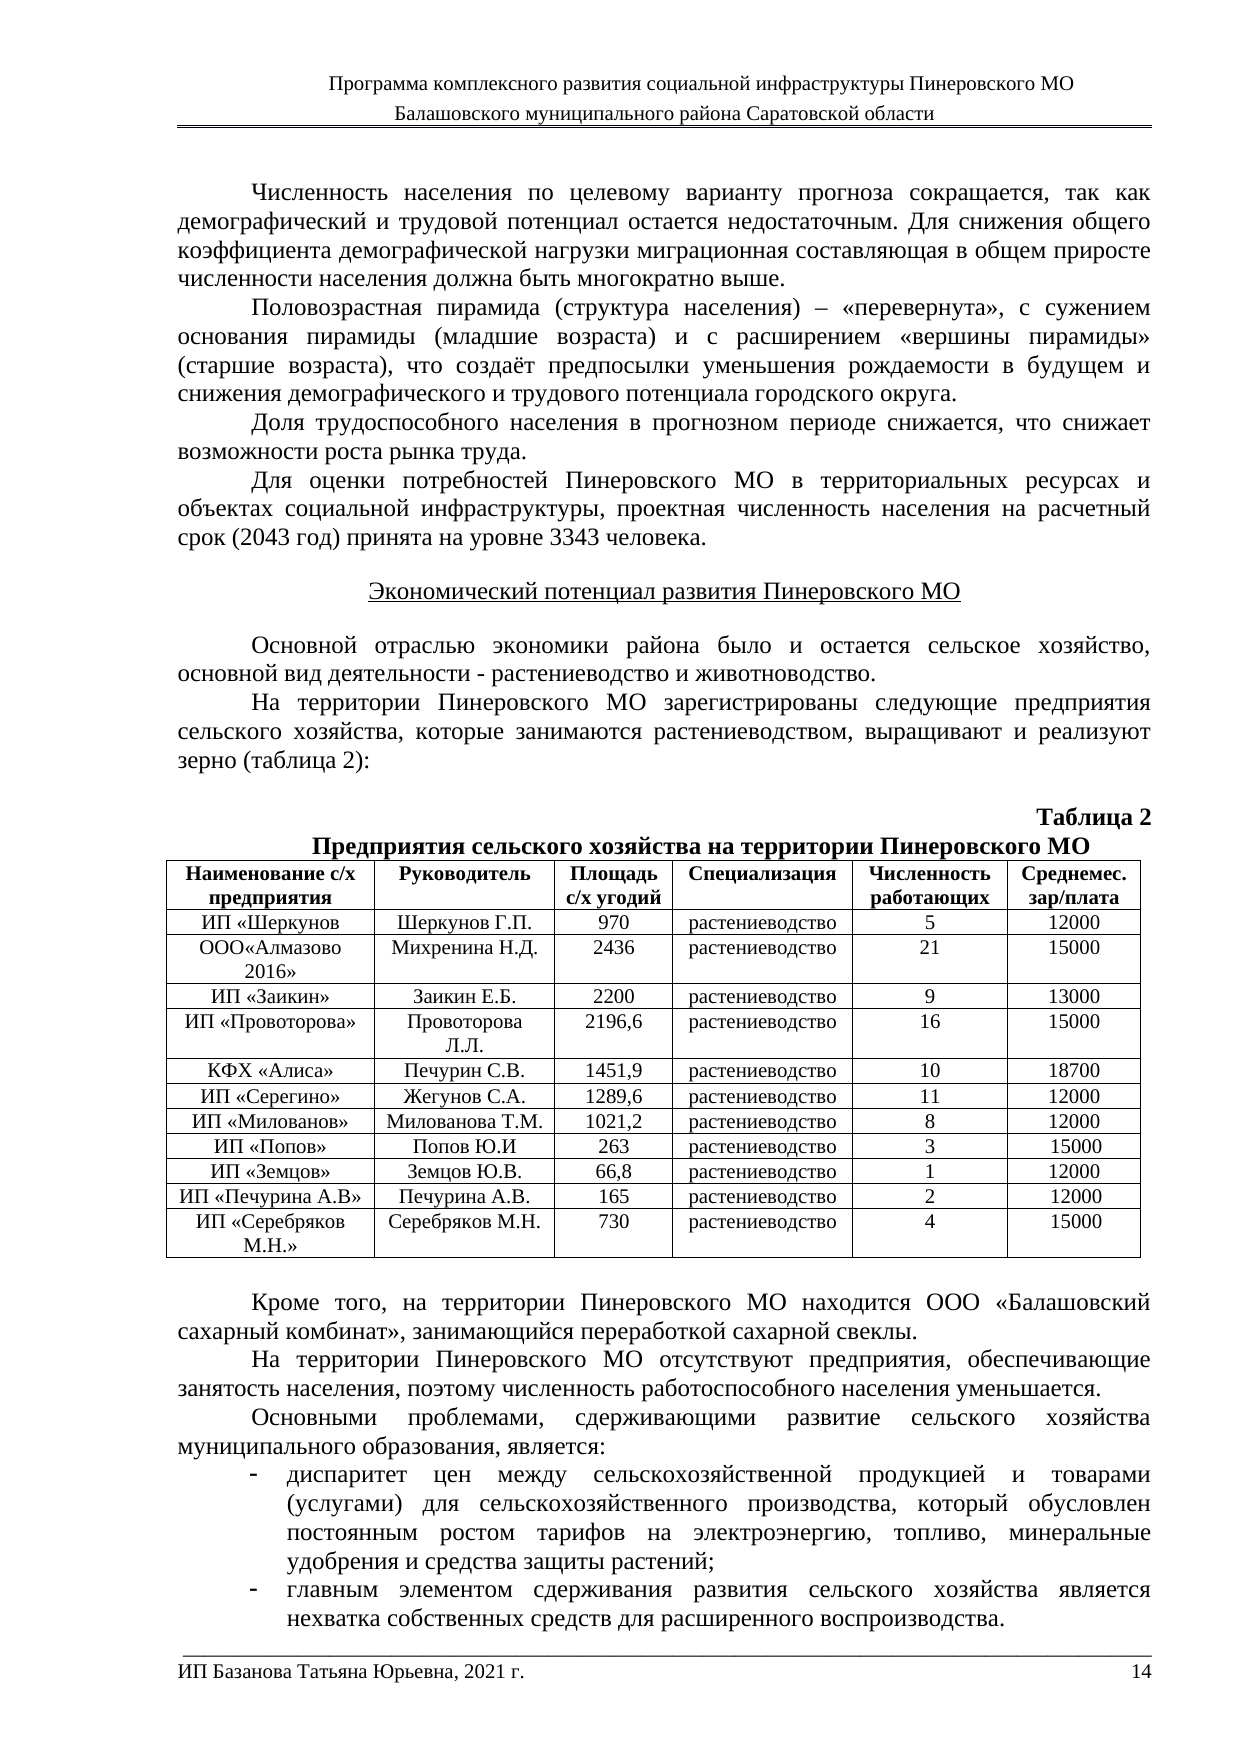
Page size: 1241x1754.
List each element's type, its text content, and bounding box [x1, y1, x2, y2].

table_cell 12000 [1008, 1159, 1140, 1183]
table_cell 4 [853, 1209, 1007, 1257]
table_cell 970 [555, 910, 672, 934]
table_cell 15000 [1008, 935, 1140, 983]
table_cell Печурина А.В. [375, 1184, 554, 1208]
text Основной отраслью экономики района было и остается сельское хозяйство, основной вид деятельности - растениеводство и животноводство. [177, 630, 1152, 687]
table_cell растениеводство [673, 1184, 852, 1208]
table_cell Печурин С.В. [375, 1059, 554, 1082]
table_cell ИП «Серебряков М.Н.» [167, 1209, 374, 1257]
table_cell 15000 [1008, 1134, 1140, 1158]
table_cell 165 [555, 1184, 672, 1208]
table_cell Серебряков М.Н. [375, 1209, 554, 1257]
table_cell 730 [555, 1209, 672, 1257]
table_cell Жегунов С.А. [375, 1084, 554, 1108]
table_cell ИП «Серегино» [167, 1084, 374, 1108]
text Численность населения по целевому варианту прогноза сокращается, так как демографический и трудовой потенциал остается недостаточным. Для снижения общего коэффициента демографической нагрузки миграционная составляющая в общем приросте численности населения должна быть многократно выше. [177, 177, 1152, 292]
text На территории Пинеровского МО зарегистрированы следующие предприятия сельского хозяйства, которые занимаются растениеводством, выращивают и реализуют зерно (таблица 2): [177, 687, 1152, 773]
table_cell 16 [853, 1009, 1007, 1057]
table_cell 18700 [1008, 1059, 1140, 1082]
text Предприятия сельского хозяйства на территории Пинеровского МО [177, 831, 1152, 860]
subtitle Экономический потенциал развития Пинеровского МО [177, 576, 1152, 605]
table_cell ИП «Провоторова» [167, 1009, 374, 1057]
table_cell 13000 [1008, 984, 1140, 1008]
table_cell 10 [853, 1059, 1007, 1082]
text Кроме того, на территории Пинеровского МО находится ООО «Балашовский сахарный комбинат», занимающийся переработкой сахарной свеклы. [177, 1287, 1152, 1344]
table_header Наименование с/х предприятия [167, 861, 374, 909]
table_cell Заикин Е.Б. [375, 984, 554, 1008]
table_cell 12000 [1008, 1084, 1140, 1108]
table_cell Милованова Т.М. [375, 1109, 554, 1133]
table_cell 11 [853, 1084, 1007, 1108]
table_cell 21 [853, 935, 1007, 983]
table_cell Земцов Ю.В. [375, 1159, 554, 1183]
table_cell ИП «Заикин» [167, 984, 374, 1008]
table_cell растениеводство [673, 910, 852, 934]
text Доля трудоспособного населения в прогнозном периоде снижается, что снижает возможности роста рынка труда. [177, 407, 1152, 465]
table_cell 15000 [1008, 1009, 1140, 1057]
table_cell растениеводство [673, 1009, 852, 1057]
text На территории Пинеровского МО отсутствуют предприятия, обеспечивающие занятость населения, поэтому численность работоспособного населения уменьшается. [177, 1344, 1152, 1402]
table_cell 8 [853, 1109, 1007, 1133]
table_cell 1021,2 [555, 1109, 672, 1133]
table_cell ИП «Попов» [167, 1134, 374, 1158]
table_cell 12000 [1008, 1109, 1140, 1133]
list диспаритет цен между сельскохозяйственной продукцией и товарами (услугами) для сельскохозяйственного производства, который обусловлен постоянным ростом тарифов на электроэнергию, топливо, минеральные удобрения и средства защиты растений; [249, 1459, 1152, 1574]
table_cell растениеводство [673, 984, 852, 1008]
table_cell 2200 [555, 984, 672, 1008]
table_cell 2196,6 [555, 1009, 672, 1057]
table_cell ИП «Земцов» [167, 1159, 374, 1183]
table_cell 2 [853, 1184, 1007, 1208]
table_cell 66,8 [555, 1159, 672, 1183]
table_cell 2436 [555, 935, 672, 983]
table_cell Провоторова Л.Л. [375, 1009, 554, 1057]
table_header Специализация [673, 861, 852, 909]
table_header Руководитель [375, 861, 554, 909]
table_cell 9 [853, 984, 1007, 1008]
table_cell растениеводство [673, 1209, 852, 1257]
table_cell ИП «Шеркунов [167, 910, 374, 934]
table_cell 12000 [1008, 910, 1140, 934]
text Таблица 2 [177, 802, 1152, 831]
table_cell 15000 [1008, 1209, 1140, 1257]
table_cell ИП «Печурина А.В» [167, 1184, 374, 1208]
table_cell 1289,6 [555, 1084, 672, 1108]
table_cell 5 [853, 910, 1007, 934]
table_cell растениеводство [673, 1059, 852, 1082]
text Половозрастная пирамида (структура населения) – «перевернута», с сужением основания пирамиды (младшие возраста) и с расширением «вершины пирамиды» (старшие возраста), что создаёт предпосылки уменьшения рождаемости в будущем и снижения демографического и трудового потенциала городского округа. [177, 292, 1152, 407]
text Основными проблемами, сдерживающими развитие сельского хозяйства муниципального образования, является: [177, 1402, 1152, 1459]
table_cell Попов Ю.И [375, 1134, 554, 1158]
list главным элементом сдерживания развития сельского хозяйства является нехватка собственных средств для расширенного воспроизводства. [249, 1574, 1152, 1632]
table_cell КФХ «Алиса» [167, 1059, 374, 1082]
table_cell растениеводство [673, 935, 852, 983]
table_cell ИП «Милованов» [167, 1109, 374, 1133]
table_cell Михренина Н.Д. [375, 935, 554, 983]
table_cell растениеводство [673, 1159, 852, 1183]
table_cell 1 [853, 1159, 1007, 1183]
text Для оценки потребностей Пинеровского МО в территориальных ресурсах и объектах социальной инфраструктуры, проектная численность населения на расчетный срок (2043 год) принята на уровне 3343 человека. [177, 465, 1152, 551]
table_cell растениеводство [673, 1134, 852, 1158]
table_cell 263 [555, 1134, 672, 1158]
table_cell 12000 [1008, 1184, 1140, 1208]
table_cell Шеркунов Г.П. [375, 910, 554, 934]
table_cell растениеводство [673, 1084, 852, 1108]
table_cell 3 [853, 1134, 1007, 1158]
table_cell ООО«Алмазово 2016» [167, 935, 374, 983]
table_header Среднемес. зар/плата [1008, 861, 1140, 909]
table_cell растениеводство [673, 1109, 852, 1133]
table_header Численность работающих [853, 861, 1007, 909]
table_cell 1451,9 [555, 1059, 672, 1082]
table_header Площадь с/х угодий [555, 861, 672, 909]
